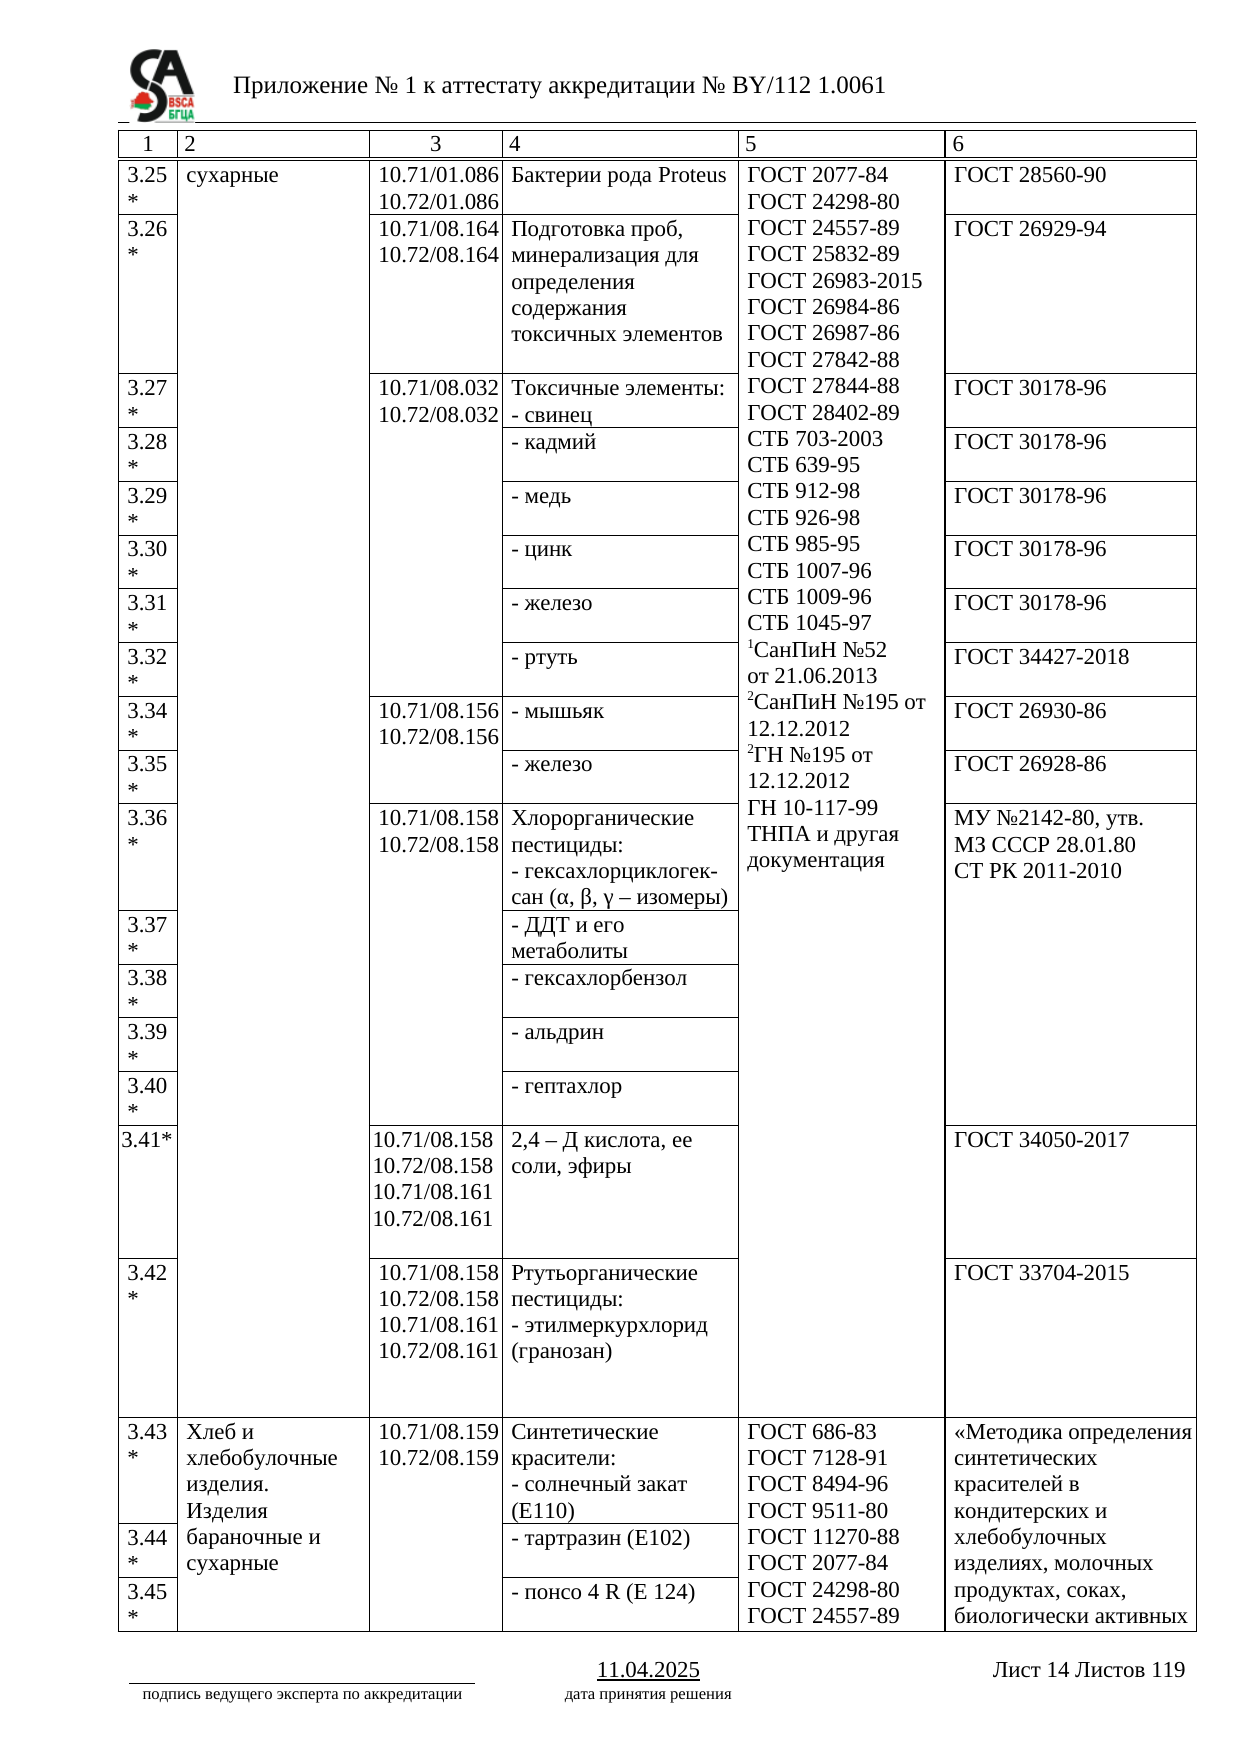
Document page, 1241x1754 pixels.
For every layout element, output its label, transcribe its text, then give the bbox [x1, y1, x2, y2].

table_cell ГОСТ 30178-96 [946, 374, 1196, 427]
table_cell 3.41* [119, 1126, 177, 1257]
table_cell 10.71/08.156 10.72/08.156 [370, 697, 502, 803]
table_cell 3.31* [119, 589, 177, 642]
table_cell - тартразин (Е102) [503, 1524, 738, 1577]
table_cell ГОСТ 686-83 ГОСТ 7128-91 ГОСТ 8494-96 ГОСТ 9511-80 ГОСТ 11270-88 ГОСТ 2077-84 ГОСТ 24298-80 ГОСТ 24557-89 ГОСТ 25832-89 ГОСТ 26983-2015 ГОСТ 26984-86 ГОСТ 26987-86 ГОСТ 27842-88 ГОСТ 27844-88 ГОСТ 28402-89 СТБ 703-2003 СТБ 639-95 СТБ 912-98 СТБ 926-98 СТБ 985-95 СТБ 1007-96 СТБ 1009-96 СТБ 1045-97 1СанПиН №52 от 21.06.2013 2СанПиН №195 от 12.12.2012 2ГН №195 от 12.12.2012 ГН 10-117-99 ТНПА и другая документация [739, 1418, 944, 1631]
table_cell Ртутьорганические пестициды: - этилмеркурхлорид (гранозан) [503, 1259, 738, 1417]
table_cell ГОСТ 28560-90 [946, 161, 1196, 214]
table_cell ГОСТ 30178-96 [946, 428, 1196, 481]
table_cell - гексахлорбензол [503, 965, 738, 1017]
picture [129, 47, 195, 123]
table_cell - понсо 4 R (Е 124) [503, 1578, 738, 1631]
table_cell 3.45* [119, 1578, 177, 1631]
table_cell «Методика определения синтетических красителей в кондитерских и хлебобулочных изделиях, молочных продуктах, соках, биологически активных и пищевых добавках с помощью высокоэффективной жидкостной хроматографии», №108-1006, утв. МЗ РБ 05.01.200 СТБ 2547-2019 [946, 1418, 1196, 1631]
table_cell 10.71/08.158 10.72/08.158 10.71/08.161 10.72/08.161 [370, 1259, 502, 1417]
table_cell 3.34* [119, 697, 177, 749]
table_cell 3.25* [119, 161, 177, 214]
table_cell 10.71/08.164 10.72/08.164 [370, 215, 502, 373]
table_cell 10.71/08.158 10.72/08.158 10.71/08.161 10.72/08.161 [370, 1126, 502, 1257]
table_cell - железо [503, 589, 738, 642]
table_cell 3.28* [119, 428, 177, 481]
table_cell 2,4 – Д кислота, ее соли, эфиры [503, 1126, 738, 1257]
table_cell 3.35* [119, 751, 177, 803]
table_cell 3.26* [119, 215, 177, 373]
table_cell - цинк [503, 536, 738, 588]
table_cell 3.44* [119, 1524, 177, 1577]
table_cell ГОСТ 33704-2015 [946, 1259, 1196, 1417]
table_cell 3.36* [119, 804, 177, 910]
table_cell Бактерии рода Proteus [503, 161, 738, 214]
table_cell ГОСТ 30178-96 [946, 482, 1196, 534]
table_cell 3.27* [119, 374, 177, 427]
table_cell - железо [503, 751, 738, 803]
table_cell Синтетические красители: - солнечный закат (Е110) [503, 1418, 738, 1523]
table_cell 10.71/08.158 10.72/08.158 [370, 804, 502, 1125]
table_cell ГОСТ 30178-96 [946, 536, 1196, 588]
table_cell 3.38* [119, 965, 177, 1017]
table_cell ГОСТ 26929-94 [946, 215, 1196, 373]
table_cell 3.37* [119, 911, 177, 963]
table_cell - ртуть [503, 643, 738, 696]
table_cell 3.29* [119, 482, 177, 534]
table_cell 3.42* [119, 1259, 177, 1417]
table_cell Хлеб и хлебобулочные изделия. Изделия бараночные и сухарные [178, 1418, 369, 1631]
table_cell - ДДТ и его метаболиты [503, 911, 738, 963]
table_cell 3.30* [119, 536, 177, 588]
table_cell - гептахлор [503, 1072, 738, 1125]
table_cell 10.71/08.159 10.72/08.159 [370, 1418, 502, 1631]
table_cell 3.39* [119, 1018, 177, 1071]
table_cell ГОСТ 26928-86 [946, 751, 1196, 803]
table_cell - альдрин [503, 1018, 738, 1071]
table_cell Подготовка проб, минерализация для определения содержания токсичных элементов [503, 215, 738, 373]
table_cell ГОСТ 26930-86 [946, 697, 1196, 749]
table_cell - мышьяк [503, 697, 738, 749]
table_cell 3.40* [119, 1072, 177, 1125]
table_cell 10.71/08.032 10.72/08.032 [370, 374, 502, 696]
table_cell - медь [503, 482, 738, 534]
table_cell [370, 161, 502, 214]
table_cell ГОСТ 34050-2017 [946, 1126, 1196, 1257]
table_cell ГОСТ 34427-2018 [946, 643, 1196, 696]
table_cell МУ №2142-80, утв. МЗ СССР 28.01.80 СТ РК 2011-2010 [946, 804, 1196, 1125]
table_cell Токсичные элементы: - свинец [503, 374, 738, 427]
table_cell Хлорорганические пестициды: - гексахлорциклогек-сан (α, β, γ – изомеры) [503, 804, 738, 910]
table_cell - кадмий [503, 428, 738, 481]
table_cell ГОСТ 30178-96 [946, 589, 1196, 642]
table_cell 3.32* [119, 643, 177, 696]
table_cell 3.43* [119, 1418, 177, 1523]
